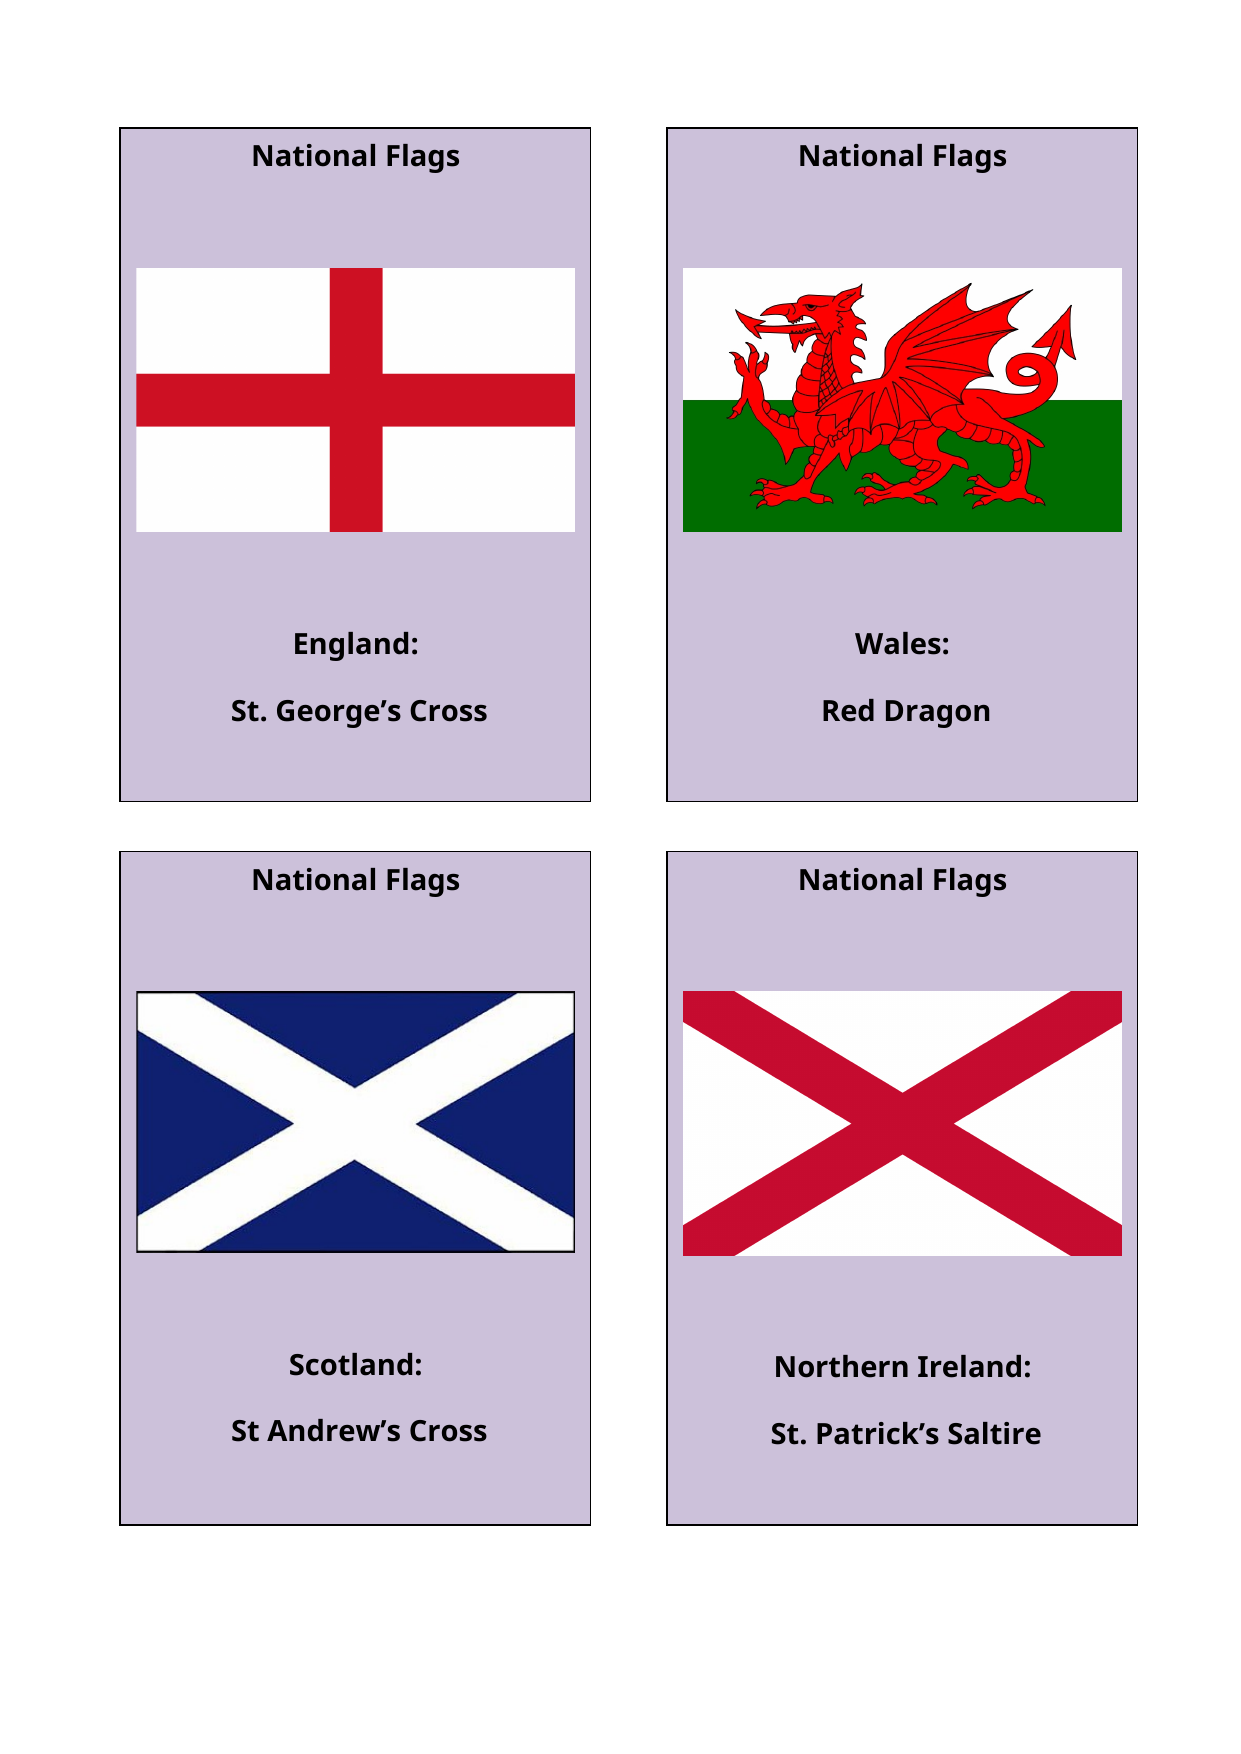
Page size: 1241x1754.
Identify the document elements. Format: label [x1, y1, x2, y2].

picture [683, 268, 1122, 532]
picture [136, 268, 575, 532]
picture [683, 991, 1122, 1256]
picture [136, 991, 575, 1253]
